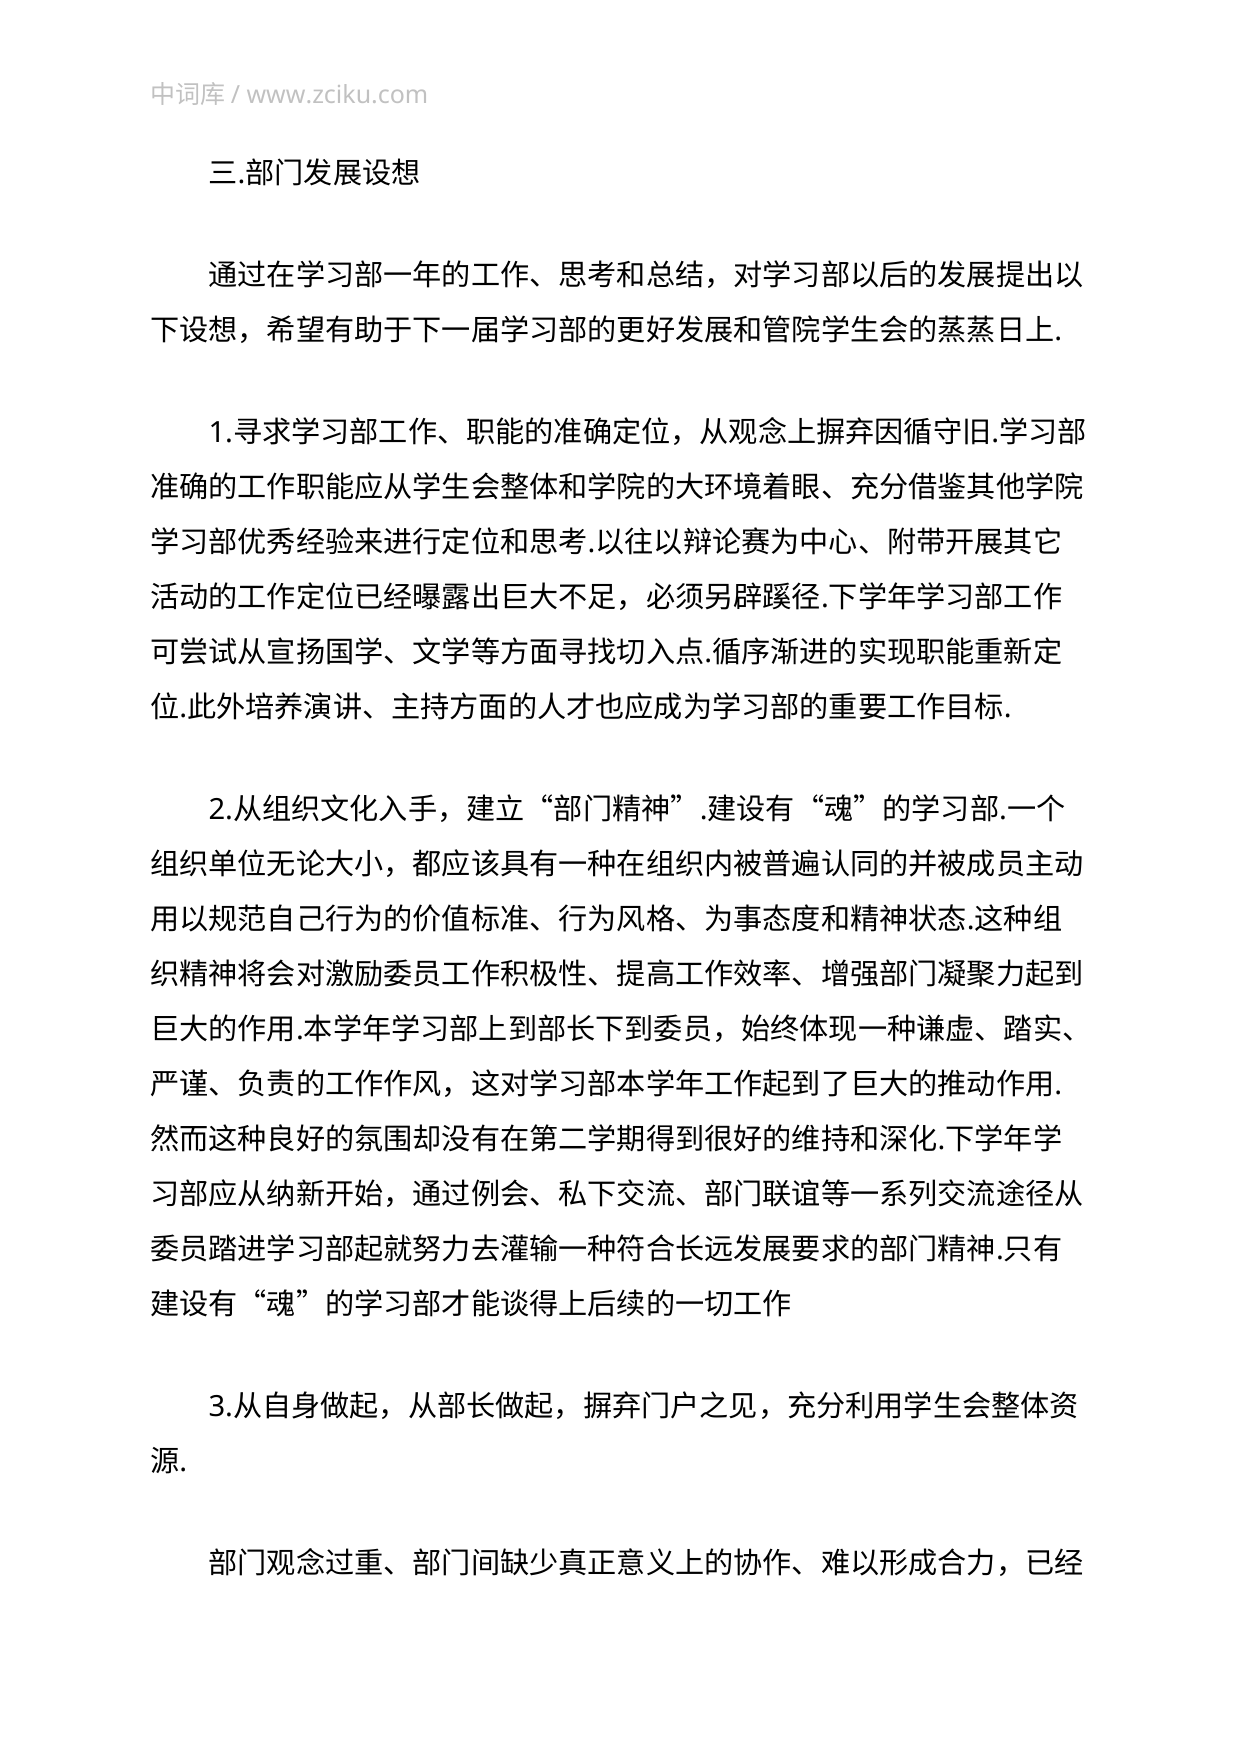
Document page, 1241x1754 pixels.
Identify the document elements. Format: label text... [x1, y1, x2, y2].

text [150, 1539, 1090, 1581]
text 1.寻求学习部工作、职能的准确定位，从观念上摒弃因循守旧.学习部准确的工作职能应从学生会整体和学院的大环境着眼、充分借鉴其他学院学习部优秀经验来进行定位和思考.以往以辩论赛为中心、附带开展其它活动的工作定位已经曝露出巨大不足，必须另辟蹊径.下学年学习部工作可尝试从宣扬国学、文学等方面寻找切入点.循序渐进的实现职能重新定位.此外培养演讲、主持方面的人才也应成为学习部的重要工作目标. [150, 409, 1090, 726]
text 3.从自身做起，从部长做起，摒弃门户之见，充分利用学生会整体资源. [150, 1382, 1090, 1479]
text 通过在学习部一年的工作、思考和总结，对学习部以后的发展提出以下设想，希望有助于下一届学习部的更好发展和管院学生会的蒸蒸日上. [150, 252, 1090, 349]
text 2.从组织文化入手，建立“部门精神”.建设有“魂”的学习部.一个组织单位无论大小，都应该具有一种在组织内被普遍认同的并被成员主动用以规范自己行为的价值标准、行为风格、为事态度和精神状态.这种组织精神将会对激励委员工作积极性、提高工作效率、增强部门凝聚力起到巨大的作用.本学年学习部上到部长下到委员，始终体现一种谦虚、踏实、严谨、负责的工作作风，这对学习部本学年工作起到了巨大的推动作用.然而这种良好的氛围却没有在第二学期得到很好的维持和深化.下学年学习部应从纳新开始，通过例会、私下交流、部门联谊等一系列交流途径从委员踏进学习部起就努力去灌输一种符合长远发展要求的部门精神.只有建设有“魂”的学习部才能谈得上后续的一切工作 [150, 786, 1090, 1323]
text 三.部门发展设想 [150, 150, 1090, 192]
